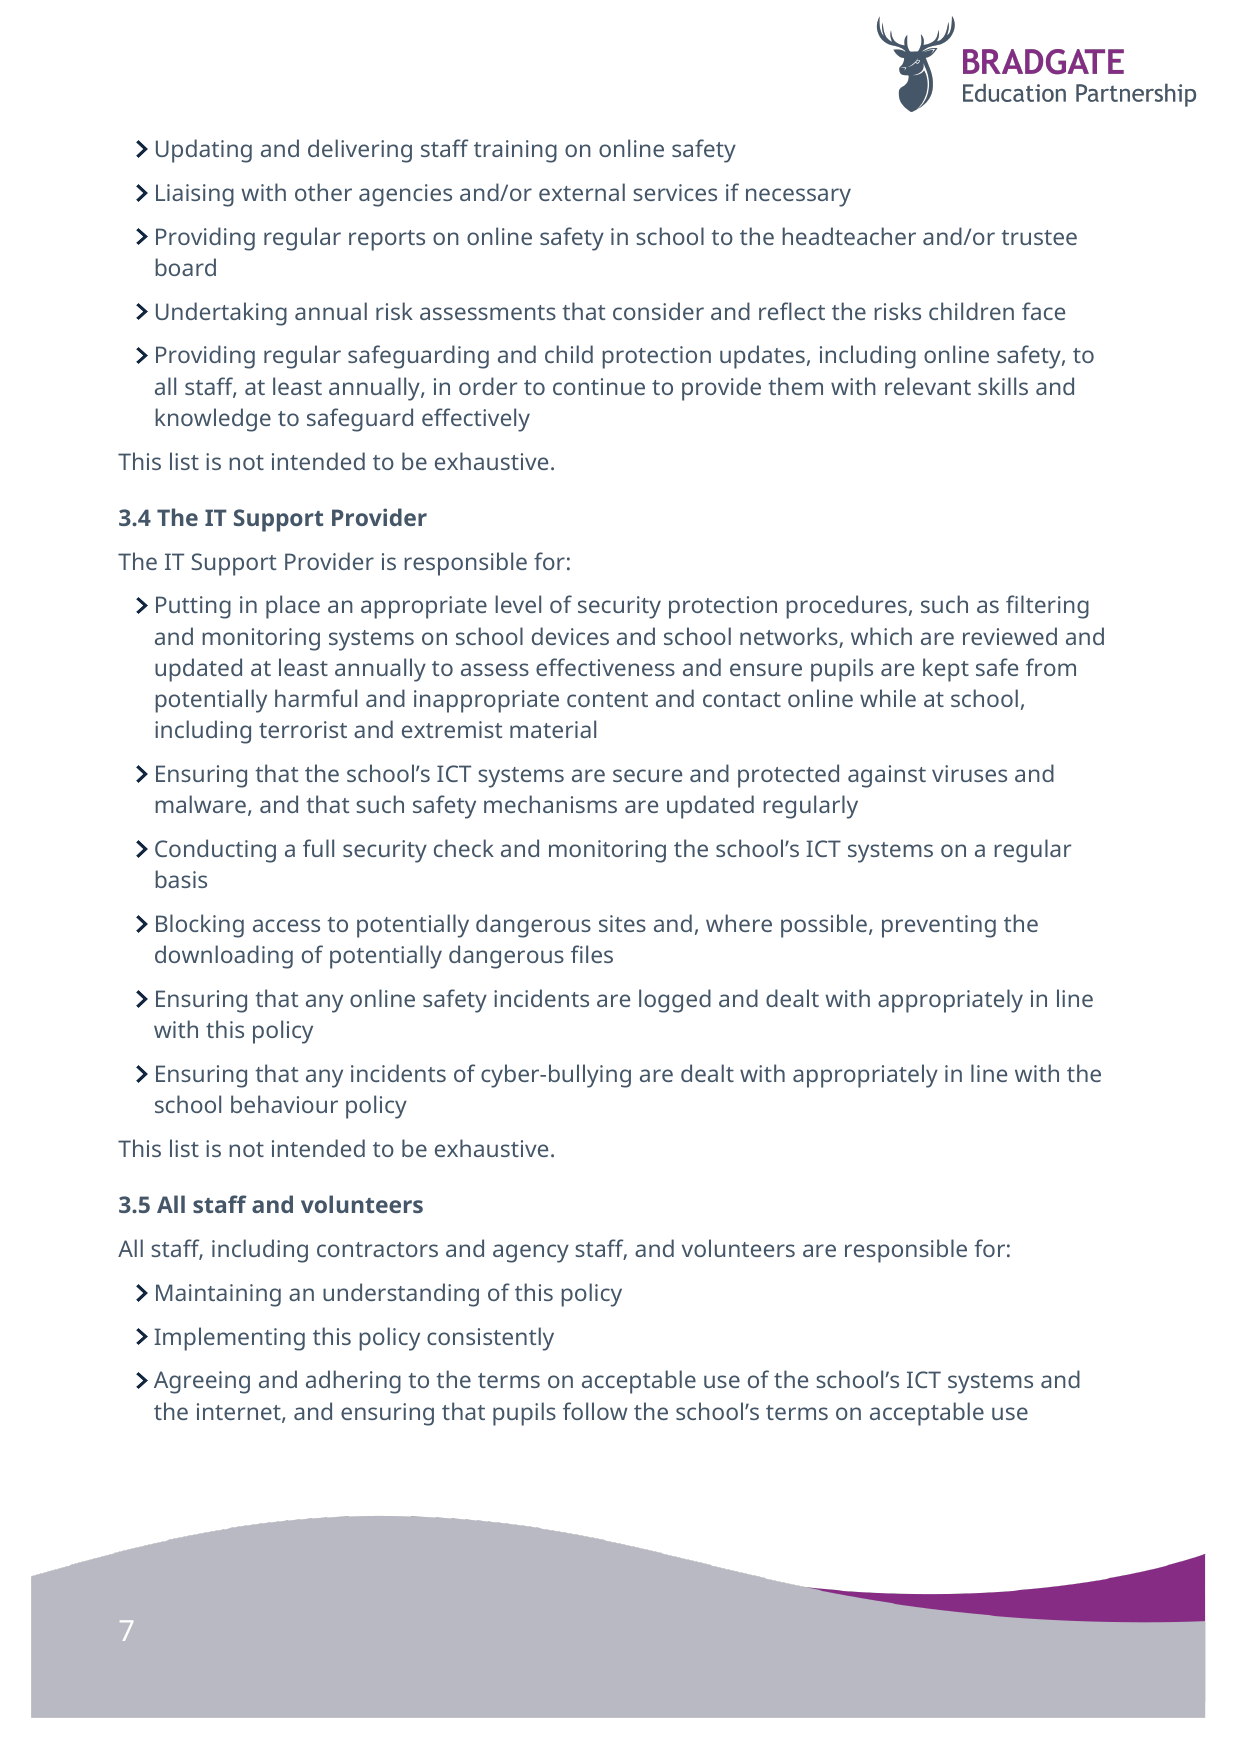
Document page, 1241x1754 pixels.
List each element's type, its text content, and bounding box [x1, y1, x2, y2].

picture [136, 303, 148, 320]
picture [136, 184, 148, 202]
text The IT Support Provider is responsible for: [118, 545, 1122, 577]
picture [136, 915, 148, 933]
text 3.5 All staff and volunteers [118, 1189, 1122, 1220]
text 3.4 The IT Support Provider [118, 502, 1122, 533]
text Conducting a full security check and monitoring the school’s ICT systems on a regular basis [136, 833, 1122, 895]
text Liaising with other agencies and/or external services if necessary [136, 177, 1122, 208]
picture [136, 597, 148, 614]
text Ensuring that the school’s ICT systems are secure and protected against viruses and malware, and that such safety mechanisms are updated regularly [136, 758, 1122, 820]
text Agreeing and adhering to the terms on acceptable use of the school’s ICT systems and the internet, and ensuring that pupils follow the school’s terms on acceptable use [136, 1364, 1122, 1427]
picture [136, 140, 148, 158]
text This list is not intended to be exhaustive. [118, 1133, 1122, 1164]
text Ensuring that any incidents of cyber-bullying are dealt with appropriately in line with the school behaviour policy [136, 1058, 1122, 1120]
picture [0, 1503, 1235, 1753]
text Blocking access to potentially dangerous sites and, where possible, preventing the downloading of potentially dangerous files [136, 908, 1122, 970]
text Maintaining an understanding of this policy [136, 1277, 1122, 1308]
text Putting in place an appropriate level of security protection procedures, such as filtering and monitoring systems on school devices and school networks, which are reviewed and updated at least annually to assess effectiveness and ensure pupils are kept safe from potentially harmful and inappropriate content and contact online while at school, including terrorist and extremist material [136, 589, 1122, 745]
picture [136, 765, 148, 783]
text Providing regular reports on online safety in school to the headteacher and/or trustee board [136, 220, 1122, 283]
text Updating and delivering staff training on online safety [136, 133, 1122, 164]
picture [136, 990, 148, 1008]
picture [136, 347, 148, 364]
text Providing regular safeguarding and child protection updates, including online safety, to all staff, at least annually, in order to continue to provide them with relevant skills and knowledge to safeguard effectively [136, 339, 1122, 433]
picture [136, 1284, 148, 1302]
text Implementing this policy consistently [136, 1320, 1122, 1352]
picture [136, 1372, 148, 1389]
picture [136, 1328, 148, 1345]
text All staff, including contractors and agency staff, and volunteers are responsible for: [118, 1233, 1122, 1264]
picture [859, 15, 1222, 134]
picture [136, 1065, 148, 1083]
picture [136, 840, 148, 858]
picture [136, 228, 148, 245]
text This list is not intended to be exhaustive. [118, 445, 1122, 477]
text Undertaking annual risk assessments that consider and reflect the risks children face [136, 295, 1122, 327]
text Ensuring that any online safety incidents are logged and dealt with appropriately in line with this policy [136, 983, 1122, 1045]
